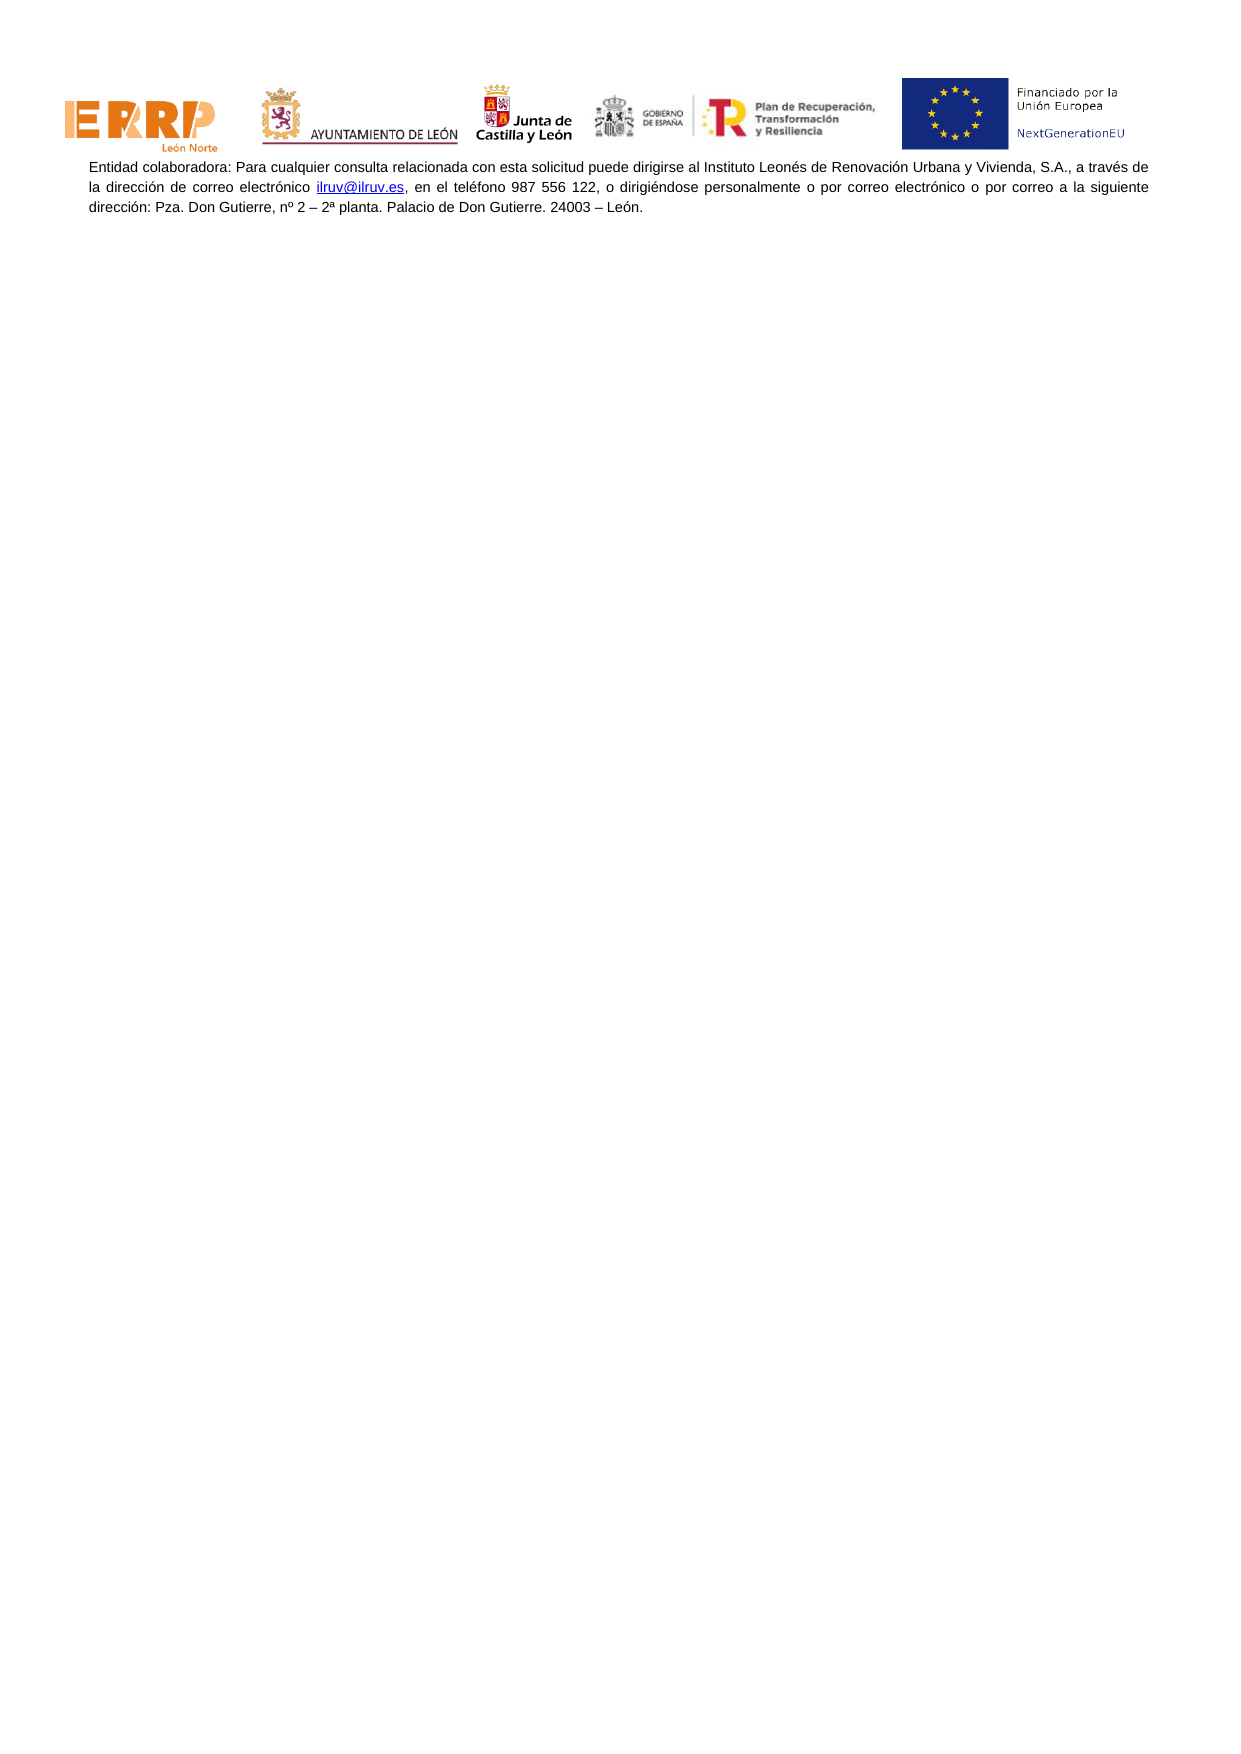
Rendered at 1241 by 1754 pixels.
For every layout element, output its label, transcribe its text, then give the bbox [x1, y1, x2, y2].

picture [59, 73, 1133, 159]
text Entidad colaboradora: Para cualquier consulta relacionada con esta solicitud puede dirigirse al Instituto Leonés de Renovación Urbana y Vivienda, S.A., a través de la dirección de correo electrónico ilruv@ilruv.es, en el teléfono 987 556 122, o dirigiéndose personalmente o por correo electrónico o por correo a la siguiente dirección: Pza. Don Gutierre, nº 2 – 2ª planta. Palacio de Don Gutierre. 24003 – León. [89, 159, 1152, 216]
